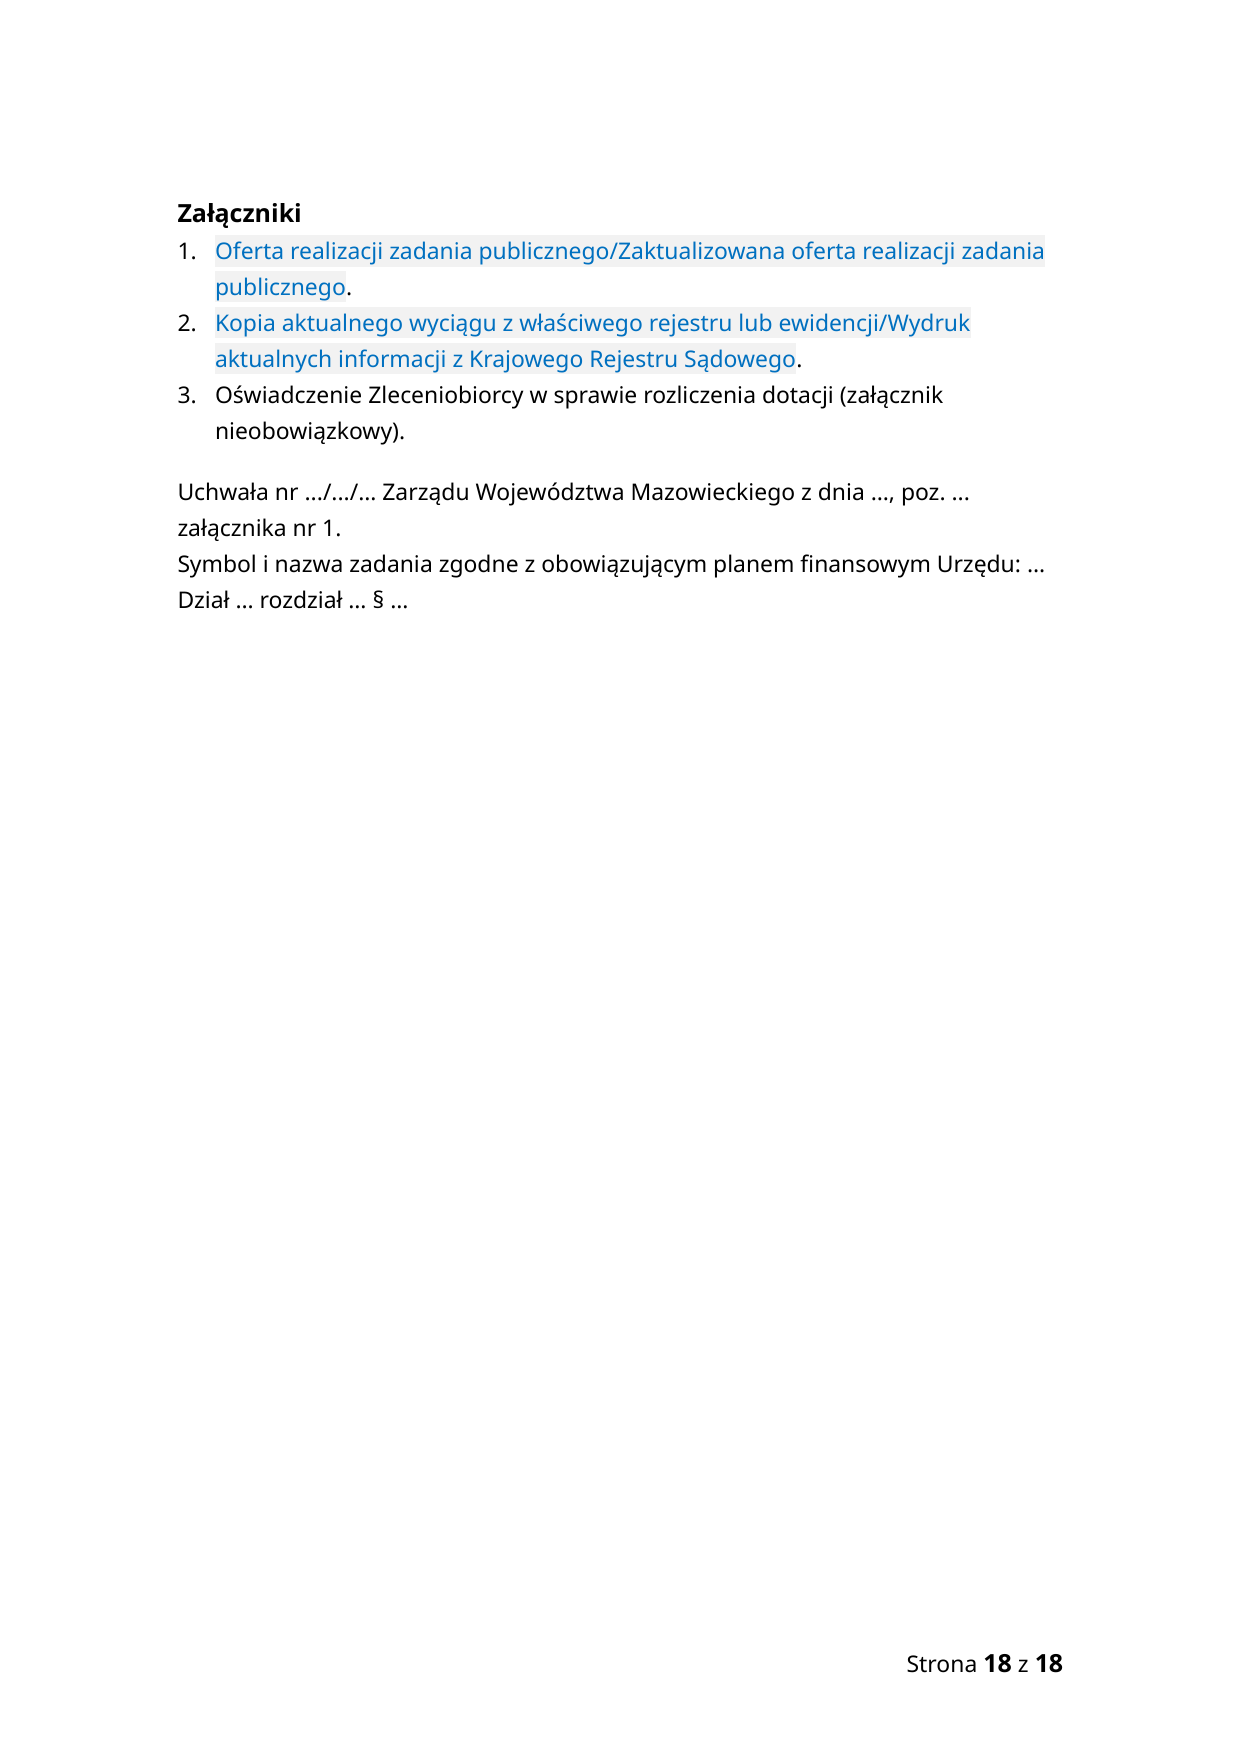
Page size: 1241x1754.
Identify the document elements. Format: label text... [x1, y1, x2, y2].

subtitle Załączniki [177, 196, 1063, 230]
list . [177, 307, 1063, 374]
list Oświadczenie Zleceniobiorcy w sprawie rozliczenia dotacji (załącznik nieobowiązkowy). [177, 379, 1063, 446]
text Uchwała nr .../.../… Zarządu Województwa Mazowieckiego z dnia …, poz. ... załącznika nr 1. Symbol i nazwa zadania zgodne z obowiązującym planem finansowym Urzędu: … Dział … rozdział … § … [177, 476, 1063, 615]
list . [177, 235, 1063, 302]
